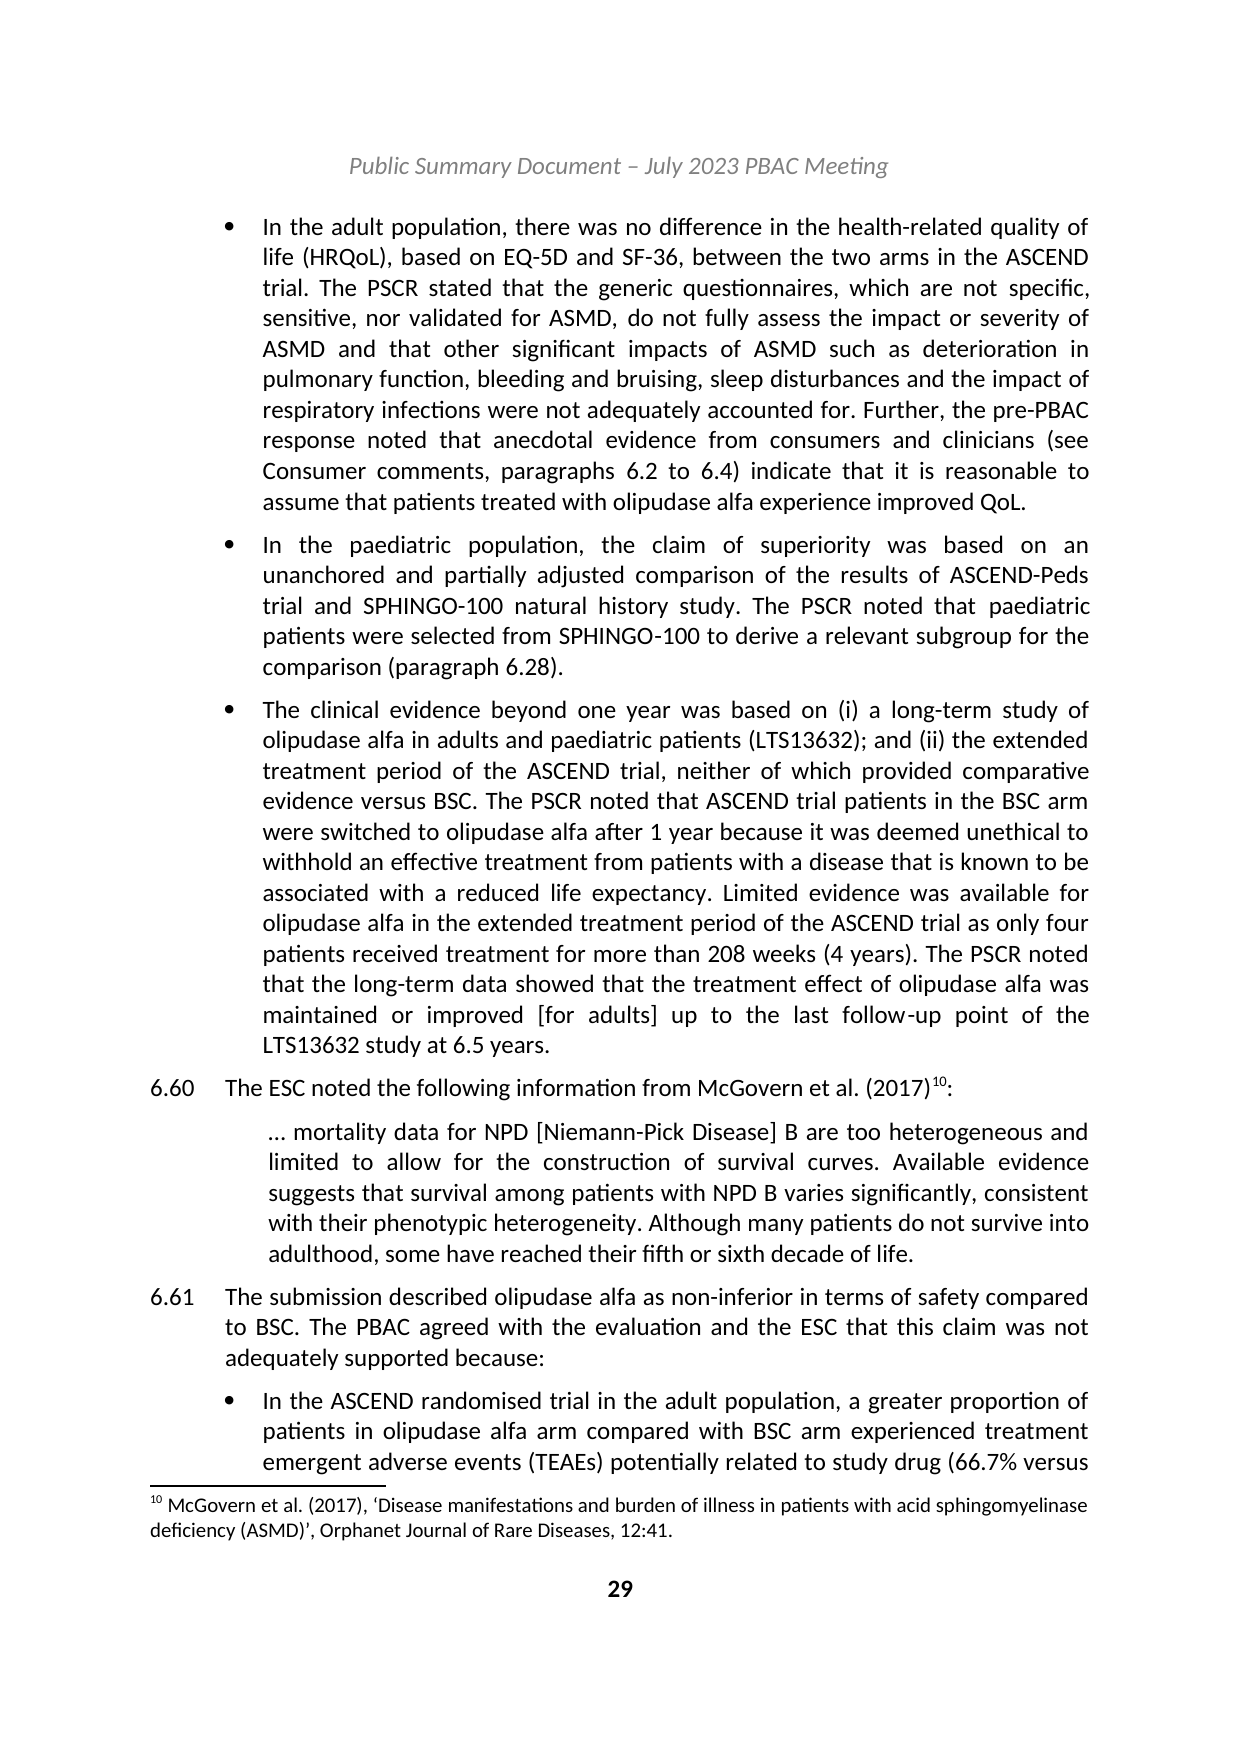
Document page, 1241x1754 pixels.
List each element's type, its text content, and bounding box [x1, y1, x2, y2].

list The clinical evidence beyond one year was based on (i) a long-term study of olipudase alfa in adults and paediatric patients (LTS13632); and (ii) the extended treatment period of the ASCEND trial, neither of which provided comparative evidence versus BSC. The PSCR noted that ASCEND trial patients in the BSC arm were switched to olipudase alfa after 1 year because it was deemed unethical to withhold an effective treatment from patients with a disease that is known to be associated with a reduced life expectancy. Limited evidence was available for olipudase alfa in the extended treatment period of the ASCEND trial as only four patients received treatment for more than 208 weeks (4 years). The PSCR noted that the long-term data showed that the treatment effect of olipudase alfa was maintained or improved [for adults] up to the last follow-up point of the LTS13632 study at 6.5 years. [225, 694, 1090, 1060]
list … mortality data for NPD [Niemann-Pick Disease] B are too heterogeneous and limited to allow for the construction of survival curves. Available evidence suggests that survival among patients with NPD B varies significantly, consistent with their phenotypic heterogeneity. Although many patients do not survive into adulthood, some have reached their fifth or sixth decade of life. [268, 1116, 1090, 1268]
text The submission described olipudase alfa as non-inferior in terms of safety compared to BSC. The PBAC agreed with the evaluation and the ESC that this claim was not adequately supported because: [150, 1281, 1090, 1372]
list In the adult population, there was no difference in the health-related quality of life (HRQoL), based on EQ-5D and SF-36, between the two arms in the ASCEND trial. The PSCR stated that the generic questionnaires, which are not specific, sensitive, nor validated for ASMD, do not fully assess the impact or severity of ASMD and that other significant impacts of ASMD such as deterioration in pulmonary function, bleeding and bruising, sleep disturbances and the impact of respiratory infections were not adequately accounted for. Further, the pre-PBAC response noted that anecdotal evidence from consumers and clinicians (see Consumer comments, paragraphs 6.2 to 6.4) indicate that it is reasonable to assume that patients treated with olipudase alfa experience improved QoL. [225, 211, 1090, 516]
list In the paediatric population, the claim of superiority was based on an unanchored and partially adjusted comparison of the results of ASCEND-Peds trial and SPHINGO-100 natural history study. The PSCR noted that paediatric patients were selected from SPHINGO-100 to derive a relevant subgroup for the comparison (paragraph 6.28). [225, 529, 1090, 681]
text The ESC noted the following information from McGovern et al. (2017): [150, 1073, 1090, 1103]
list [225, 1385, 1090, 1476]
